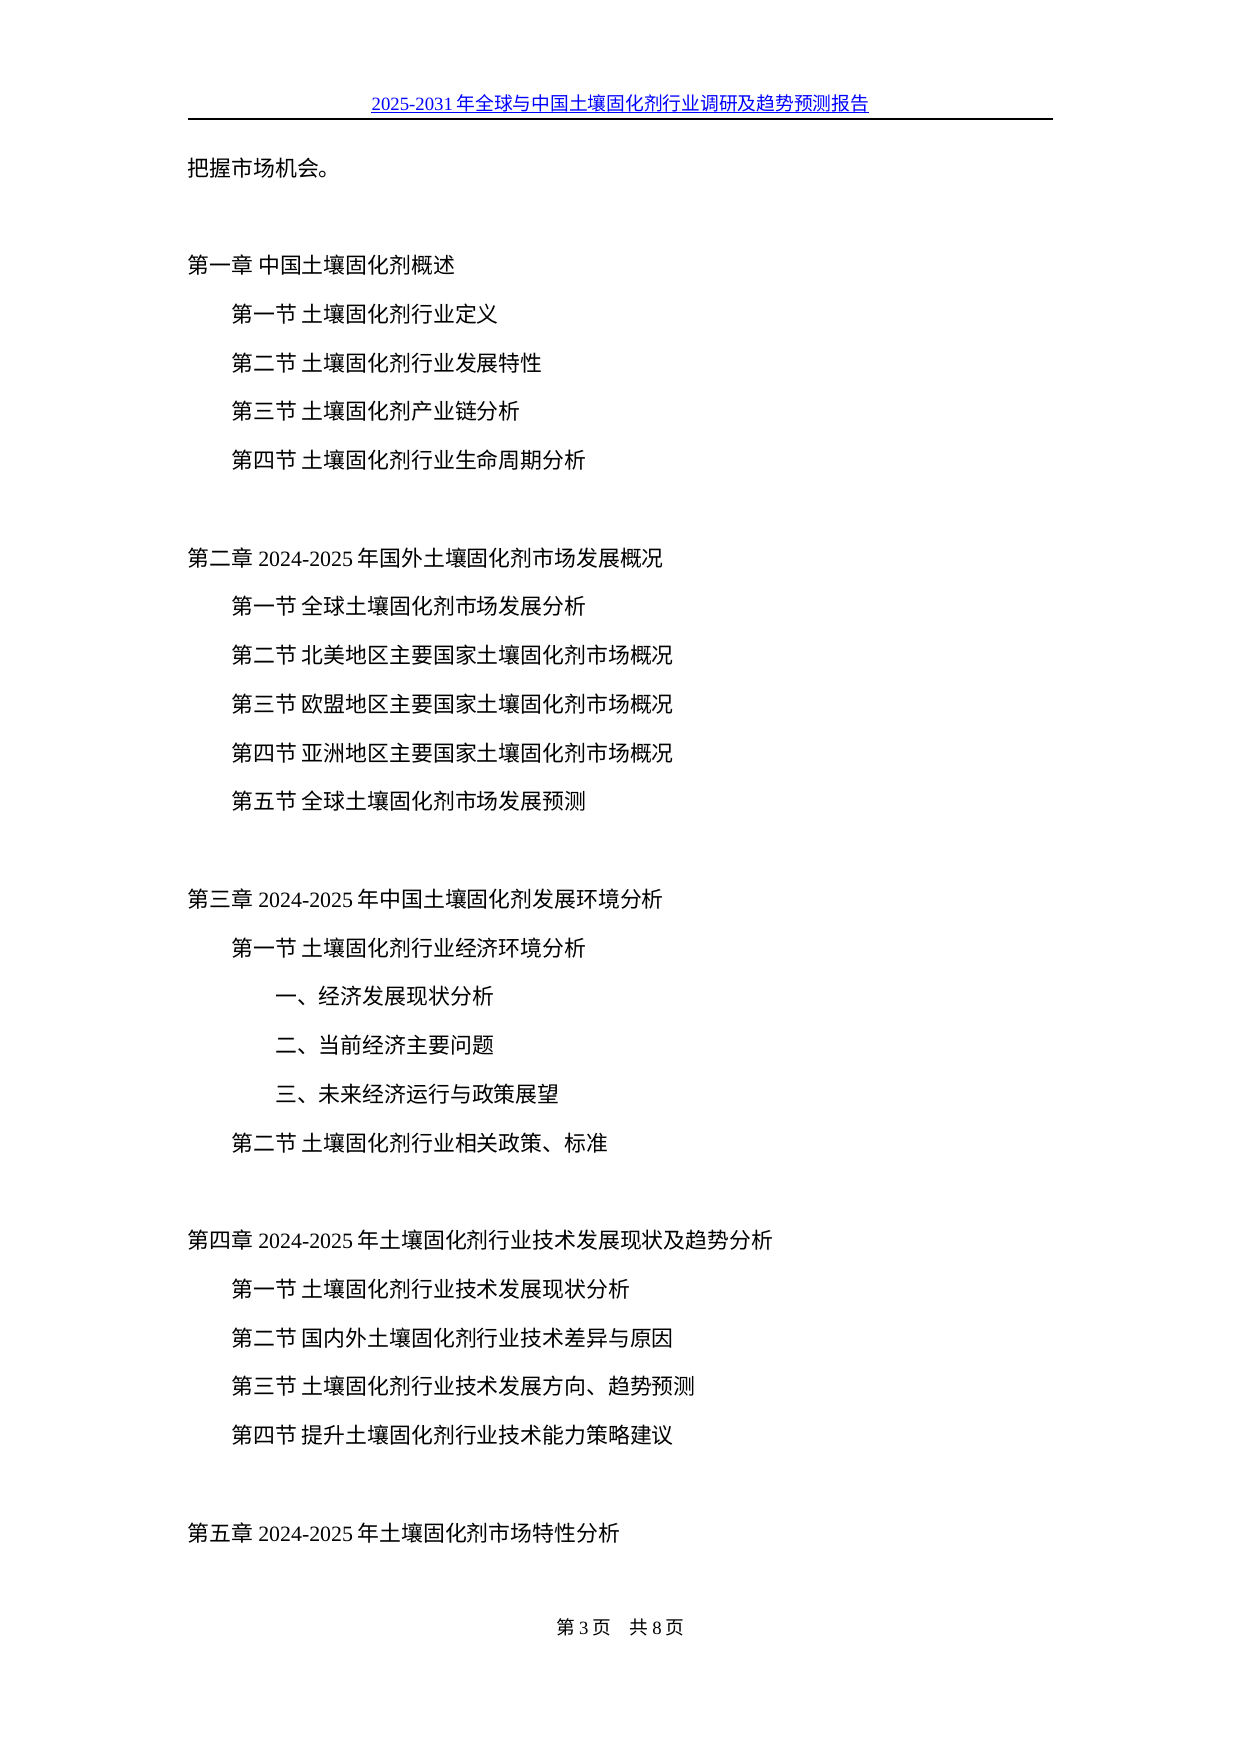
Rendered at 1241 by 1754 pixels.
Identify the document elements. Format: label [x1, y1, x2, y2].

text [187, 150, 1053, 1548]
